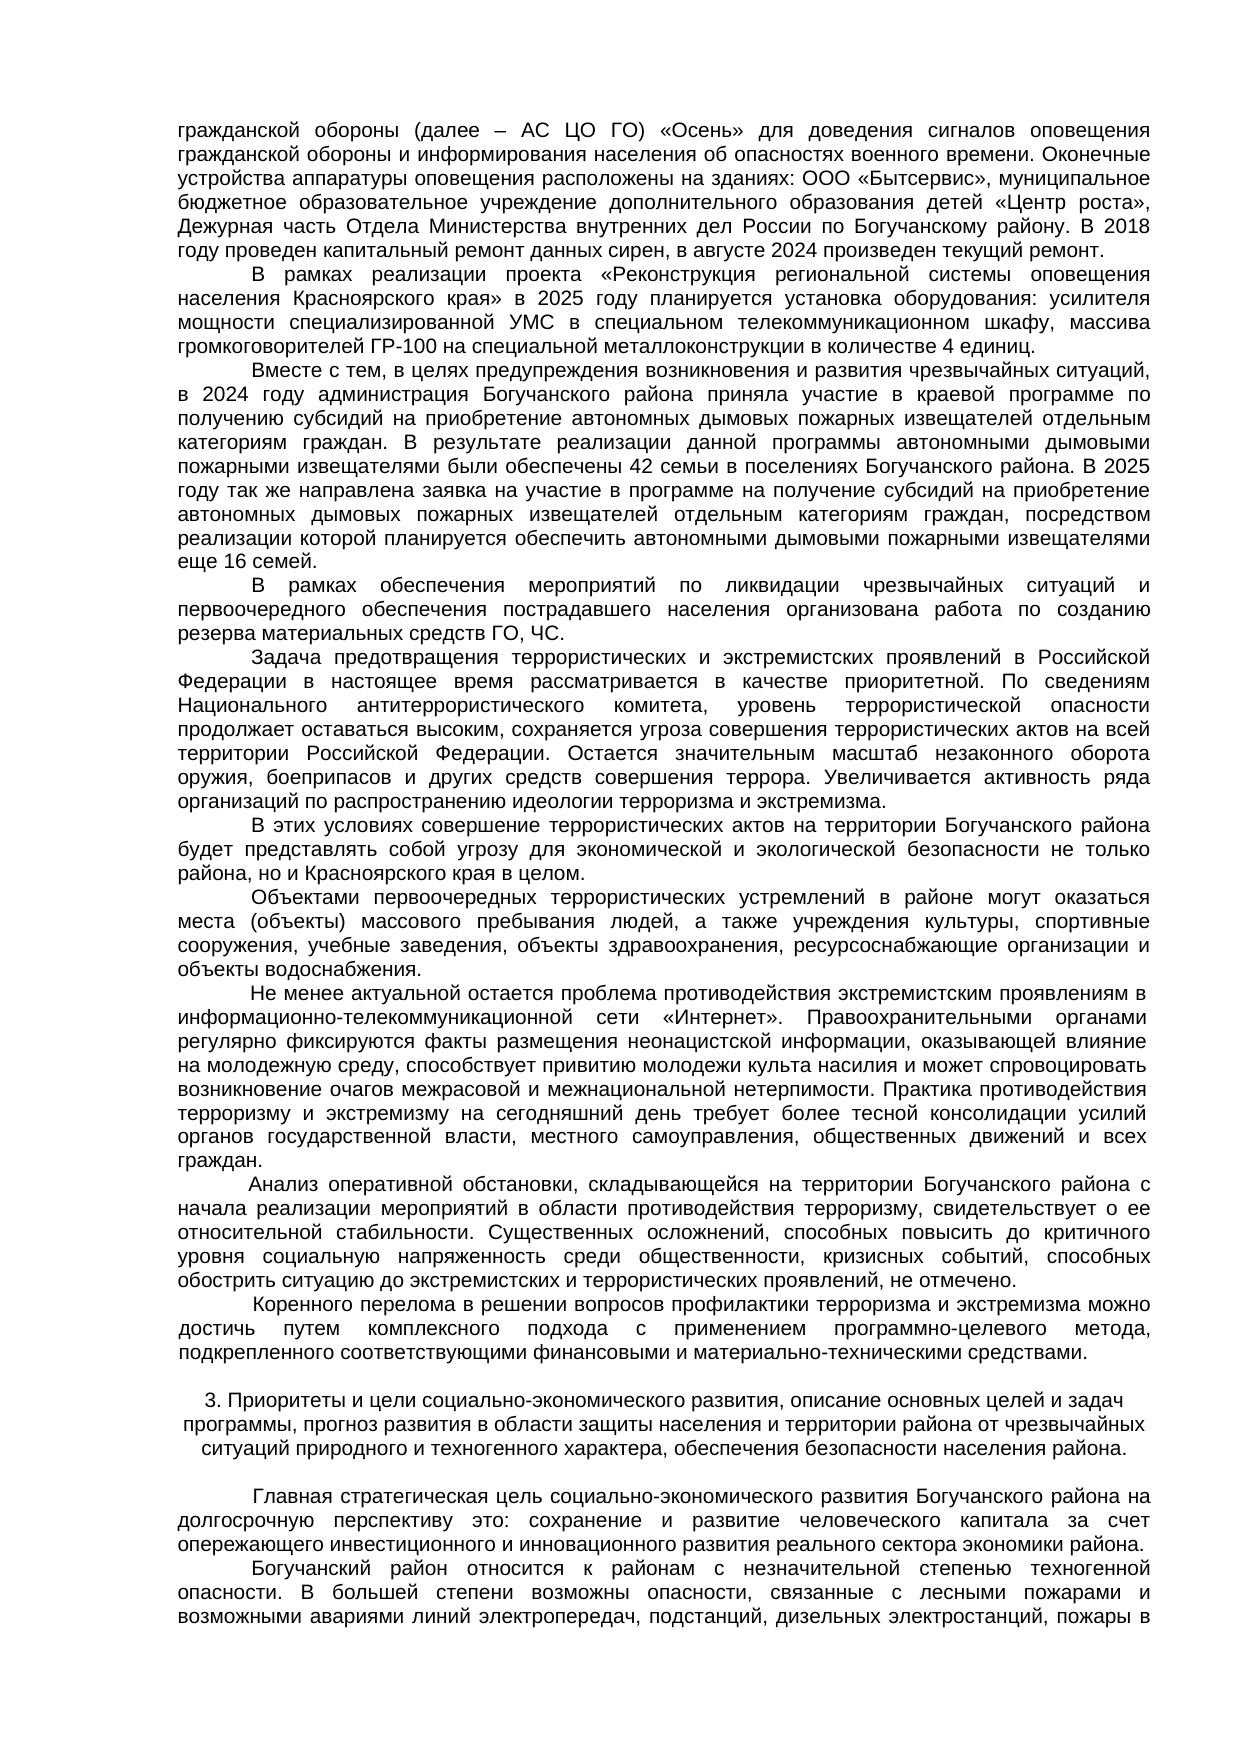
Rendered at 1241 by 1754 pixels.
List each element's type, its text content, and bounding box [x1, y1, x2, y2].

text Коренного перелома в решении вопросов профилактики терроризма и экстремизма можно достичь путем комплексного подхода с применением программно-целевого метода, подкрепленного соответствующими финансовыми и материально-техническими средствами. [178, 1292, 1152, 1364]
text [177, 1556, 1152, 1627]
text В этих условиях совершение террористических актов на территории Богучанского района будет представлять собой угрозу для экономической и экологической безопасности не только района, но и Красноярского края в целом. [177, 813, 1151, 885]
text Задача предотвращения террористических и экстремистских проявлений в Российской Федерации в настоящее время рассматривается в качестве приоритетной. По сведениям Национального антитеррористического комитета, уровень террористической опасности продолжает оставаться высоким, сохраняется угроза совершения террористических актов на всей территории Российской Федерации. Остается значительным масштаб незаконного оборота оружия, боеприпасов и других средств совершения террора. Увеличивается активность ряда организаций по распространению идеологии терроризма и экстремизма. [177, 645, 1151, 813]
text Вместе с тем, в целях предупреждения возникновения и развития чрезвычайных ситуаций, в 2024 году администрация Богучанского района приняла участие в краевой программе по получению субсидий на приобретение автономных дымовых пожарных извещателей отдельным категориям граждан. В результате реализации данной программы автономными дымовыми пожарными извещателями были обеспечены 42 семьи в поселениях Богучанского района. В 2025 году так же направлена заявка на участие в программе на получение субсидий на приобретение автономных дымовых пожарных извещателей отдельным категориям граждан, посредством реализации которой планируется обеспечить автономными дымовыми пожарными извещателями еще 16 семей. [177, 358, 1152, 573]
text Не менее актуальной остается проблема противодействия экстремистским проявлениям в информационно-телекоммуникационной сети «Интернет». Правоохранительными органами регулярно фиксируются факты размещения неонацистской информации, оказывающей влияние на молодежную среду, способствует привитию молодежи культа насилия и может спровоцировать возникновение очагов межрасовой и межнациональной нетерпимости. Практика противодействия терроризму и экстремизму на сегодняшний день требует более тесной консолидации усилий органов государственной власти, местного самоуправления, общественных движений и всех граждан. [177, 981, 1148, 1172]
text В рамках реализации проекта «Реконструкция региональной системы оповещения населения Красноярского края» в 2025 году планируется установка оборудования: усилителя мощности специализированной УМС в специальном телекоммуникационном шкафу, массива громкоговорителей ГР-100 на специальной металлоконструкции в количестве 4 единиц. [177, 262, 1152, 358]
text В рамках обеспечения мероприятий по ликвидации чрезвычайных ситуаций и первоочередного обеспечения пострадавшего населения организована работа по созданию резерва материальных средств ГО, ЧС. [177, 573, 1152, 645]
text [177, 118, 1152, 262]
text 3. Приоритеты и цели социально-экономического развития, описание основных целей и задач программы, прогноз развития в области защиты населения и территории района от чрезвычайных ситуаций природного и техногенного характера, обеспечения безопасности населения района. [177, 1388, 1152, 1460]
text Объектами первоочередных террористических устремлений в районе могут оказаться места (объекты) массового пребывания людей, а также учреждения культуры, спортивные сооружения, учебные заведения, объекты здравоохранения, ресурсоснабжающие организации и объекты водоснабжения. [177, 885, 1151, 981]
text Главная стратегическая цель социально-экономического развития Богучанского района на долгосрочную перспективу это: сохранение и развитие человеческого капитала за счет опережающего инвестиционного и инновационного развития реального сектора экономики района. [177, 1484, 1152, 1556]
text Анализ оперативной обстановки, складывающейся на территории Богучанского района с начала реализации мероприятий в области противодействия терроризму, свидетельствует о ее относительной стабильности. Существенных осложнений, способных повысить до критичного уровня социальную напряженность среди общественности, кризисных событий, способных обострить ситуацию до экстремистских и террористических проявлений, не отмечено. [177, 1172, 1152, 1292]
